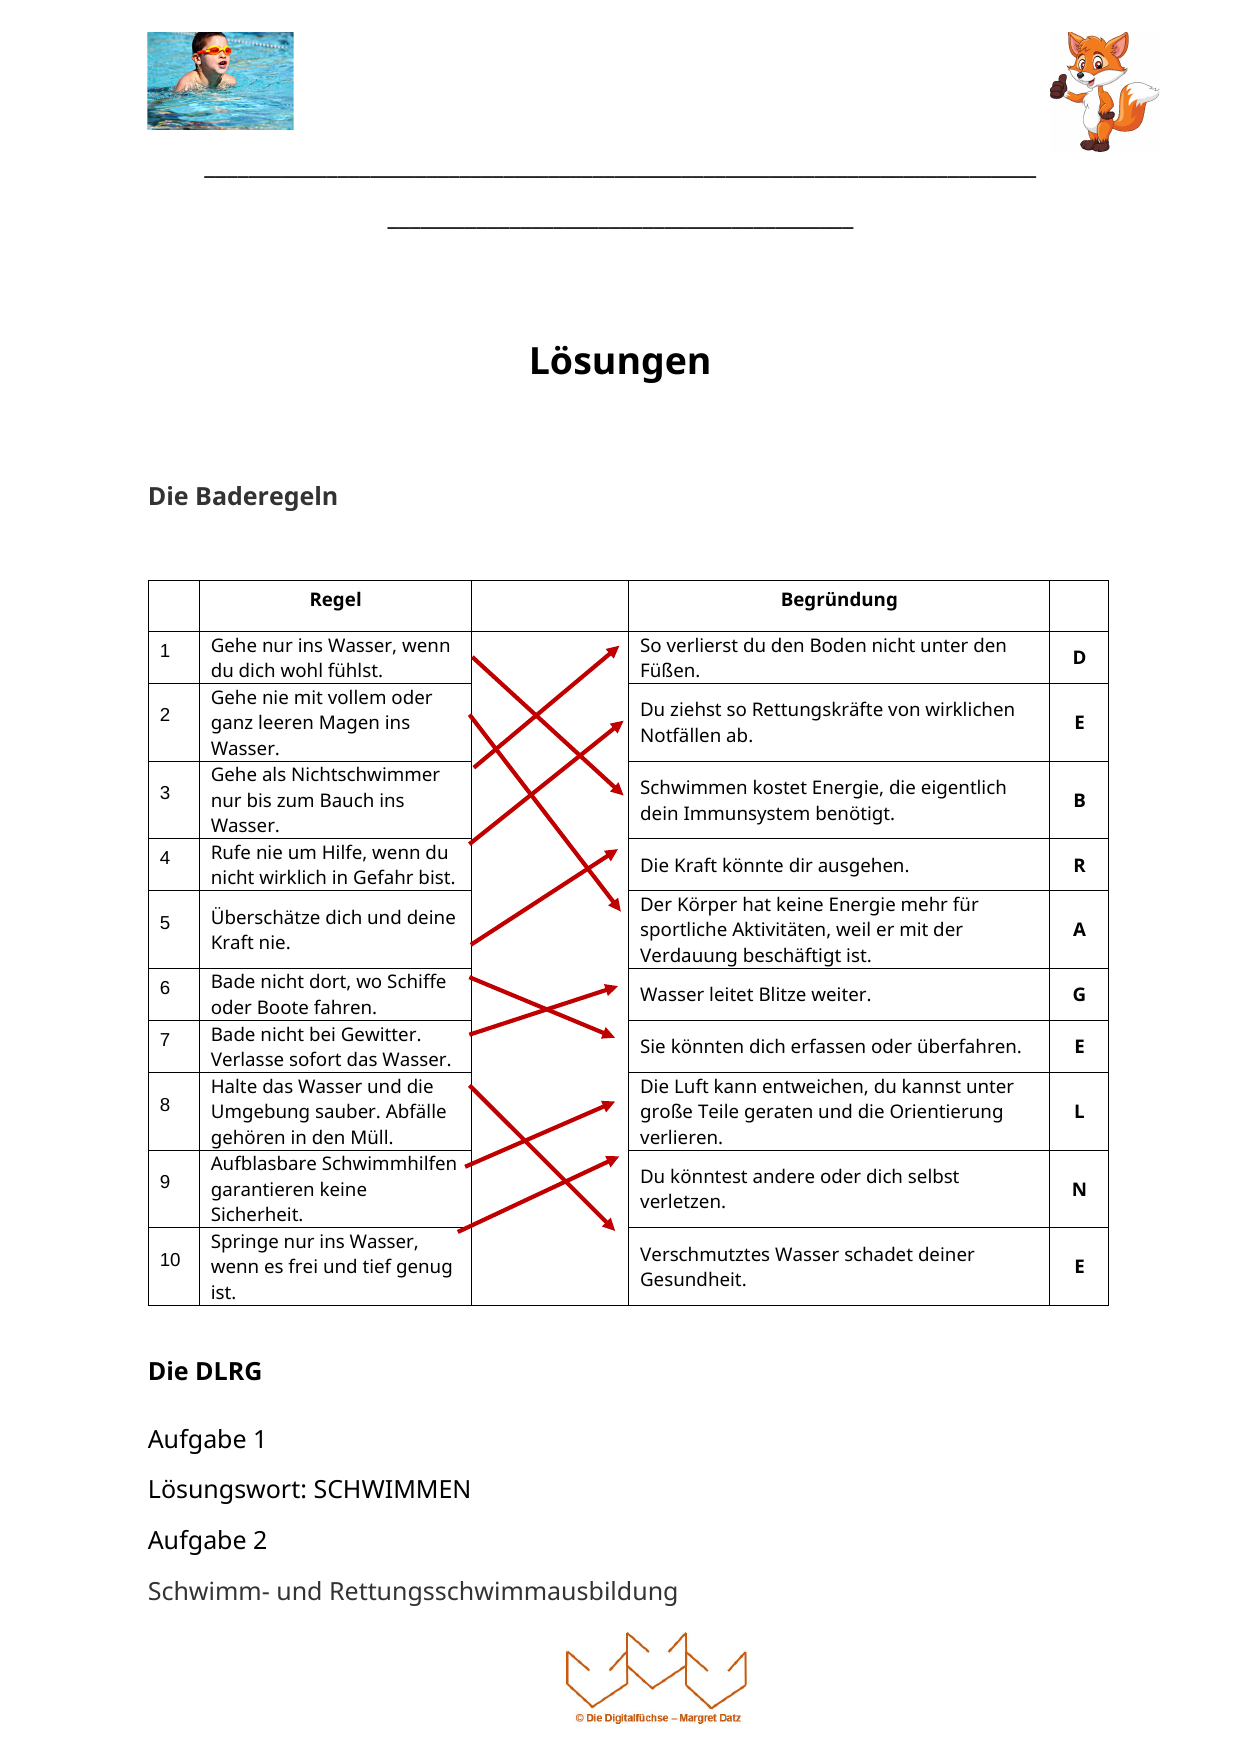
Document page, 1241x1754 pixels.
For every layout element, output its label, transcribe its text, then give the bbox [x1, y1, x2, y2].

table_cell G [1050, 969, 1108, 1020]
table_cell B [1050, 762, 1108, 838]
table_cell So verlierst du den Boden nicht unter den Füßen. [629, 632, 1049, 683]
table_header [472, 581, 628, 631]
table_cell Bade nicht dort, wo Schiffe oder Boote fahren. [200, 969, 471, 1020]
table_cell 8 [149, 1073, 199, 1149]
table_cell Du könntest andere oder dich selbst verletzen. [629, 1151, 1049, 1227]
table_cell Du ziehst so Rettungskräfte von wirklichen Notfällen ab. [629, 684, 1049, 761]
table_cell Gehe als Nichtschwimmer nur bis zum Bauch ins Wasser. [200, 762, 471, 838]
table_cell Schwimmen kostet Energie, die eigentlich dein Immunsystem benötigt. [629, 762, 1049, 838]
table_cell 3 [149, 762, 199, 838]
text Die Baderegeln [148, 478, 1055, 512]
table_cell Rufe nie um Hilfe, wenn du nicht wirklich in Gefahr bist. [200, 839, 471, 890]
table_header [1050, 581, 1108, 631]
table_cell 5 [149, 891, 199, 968]
text ___________________________________________________________________________ __________________________________________ [148, 148, 1092, 233]
table_cell Der Körper hat keine Energie mehr für sportliche Aktivitäten, weil er mit der Verdauung beschäftigt ist. [629, 891, 1049, 968]
table_cell 10 [149, 1228, 199, 1305]
table_cell Aufblasbare Schwimmhilfen garantieren keine Sicherheit. [200, 1151, 471, 1227]
table_cell Überschätze dich und deine Kraft nie. [200, 891, 471, 968]
text Die DLRG [148, 1353, 1092, 1388]
table_cell Verschmutztes Wasser schadet deiner Gesundheit. [629, 1228, 1049, 1305]
table_cell A [1050, 891, 1108, 968]
table_cell R [1050, 839, 1108, 890]
table_cell E [1050, 1228, 1108, 1305]
table_cell 1 [149, 632, 199, 683]
text Aufgabe 1 [148, 1421, 1092, 1455]
table_cell E [1050, 684, 1108, 761]
table_cell Bade nicht bei Gewitter. Verlasse sofort das Wasser. [200, 1021, 471, 1072]
table_cell [472, 632, 628, 1305]
table_cell Springe nur ins Wasser, wenn es frei und tief genug ist. [200, 1228, 471, 1305]
table_cell 2 [149, 684, 199, 761]
text Lösungen [148, 334, 1092, 385]
picture [1050, 32, 1160, 152]
table_header [149, 581, 199, 631]
text Lösungswort: SCHWIMMEN [148, 1472, 1092, 1506]
table_header Begründung [629, 581, 1049, 631]
table_cell N [1050, 1151, 1108, 1227]
table_cell 4 [149, 839, 199, 890]
table_cell Wasser leitet Blitze weiter. [629, 969, 1049, 1020]
picture [147, 32, 294, 130]
table_cell Die Luft kann entweichen, du kannst unter große Teile geraten und die Orientierung verlieren. [629, 1073, 1049, 1149]
table_cell Gehe nur ins Wasser, wenn du dich wohl fühlst. [200, 632, 471, 683]
text Aufgabe 2 [148, 1523, 1092, 1557]
table_cell L [1050, 1073, 1108, 1149]
table_cell 6 [149, 969, 199, 1020]
table_cell Gehe nie mit vollem oder ganz leeren Magen ins Wasser. [200, 684, 471, 761]
table_cell Halte das Wasser und die Umgebung sauber. Abfälle gehören in den Müll. [200, 1073, 471, 1149]
table_cell E [1050, 1021, 1108, 1072]
table_header Regel [200, 581, 471, 631]
table_cell 7 [149, 1021, 199, 1072]
table_cell Sie könnten dich erfassen oder überfahren. [629, 1021, 1049, 1072]
table_cell D [1050, 632, 1108, 683]
table_cell Die Kraft könnte dir ausgehen. [629, 839, 1049, 890]
text Schwimm- und Rettungsschwimmausbildung [148, 1573, 1055, 1607]
picture [560, 1632, 761, 1736]
table_cell 9 [149, 1151, 199, 1227]
